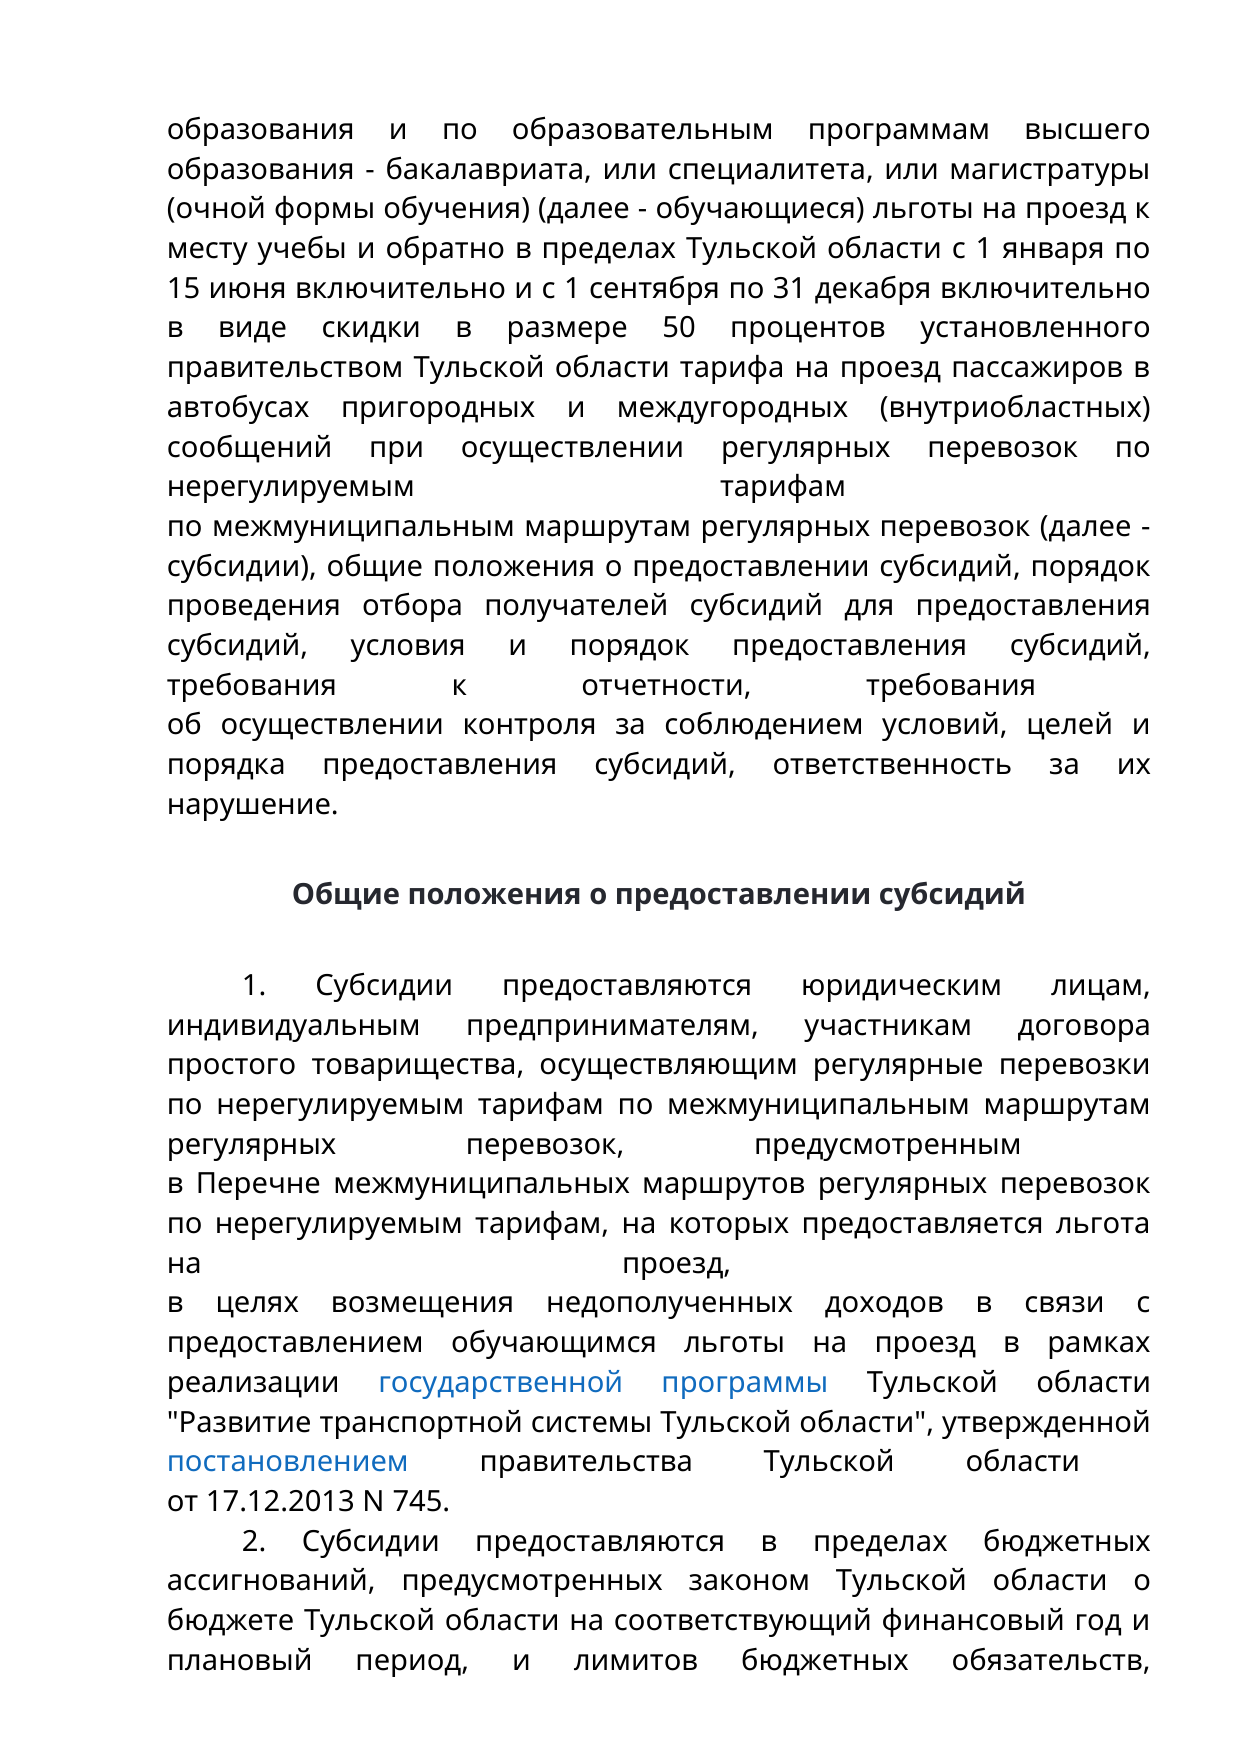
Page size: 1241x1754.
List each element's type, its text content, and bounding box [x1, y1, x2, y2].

text 1. Субсидии предоставляются юридическим лицам, индивидуальным предпринимателям, участникам договора простого товарищества, осуществляющим регулярные перевозки по нерегулируемым тарифам по межмуниципальным маршрутам регулярных перевозок, предусмотренным в Перечне межмуниципальных маршрутов регулярных перевозок по нерегулируемым тарифам, на которых предоставляется льгота на проезд, в целях возмещения недополученных доходов в связи с предоставлением обучающимся льготы на проезд в рамках реализации государственной программы Тульской области "Развитие транспортной системы Тульской области", утвержденной постановлением правительства Тульской области от 17.12.2013 N 745. [167, 964, 1151, 1520]
text Общие положения о предоставлении субсидий [167, 874, 1151, 913]
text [167, 108, 1151, 823]
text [167, 1520, 1151, 1679]
